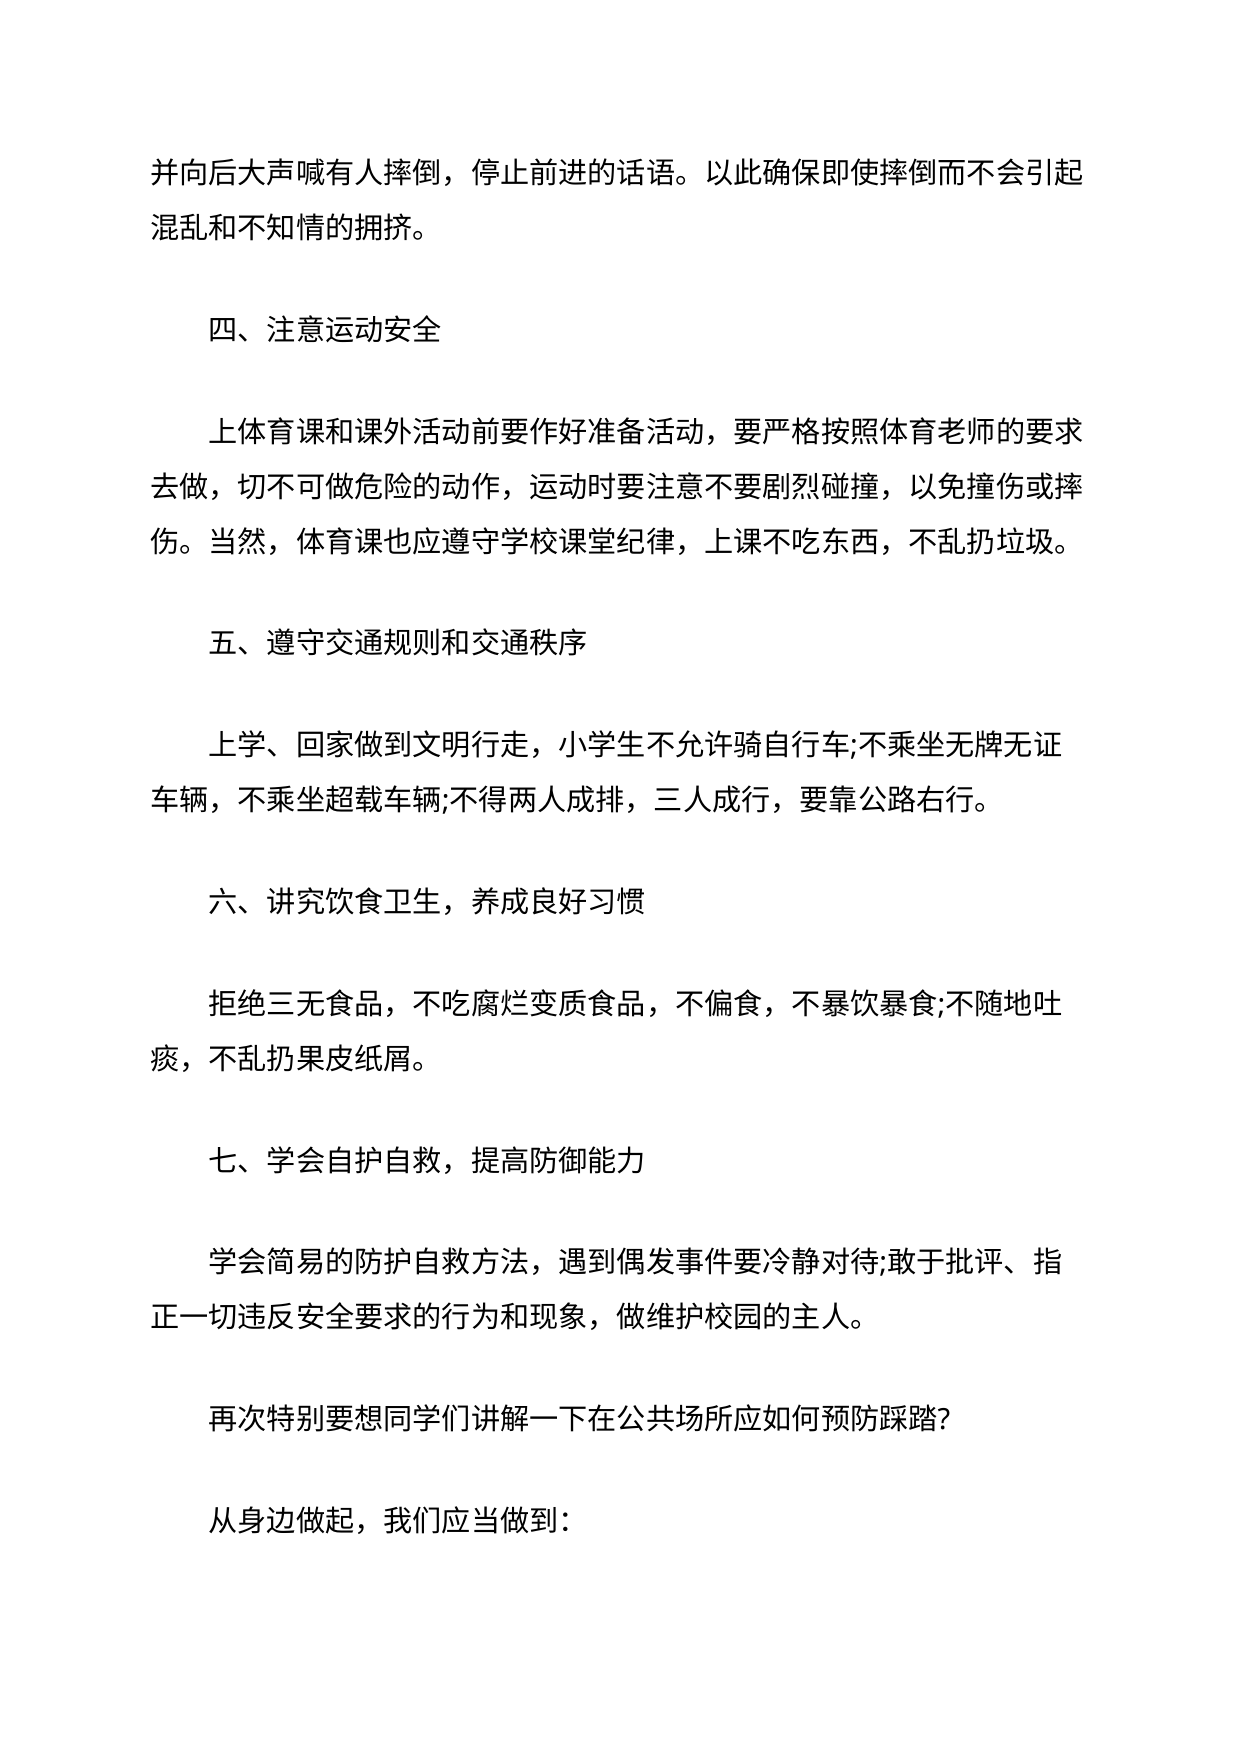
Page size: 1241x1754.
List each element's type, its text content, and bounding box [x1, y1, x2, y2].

text 四、注意运动安全 [150, 307, 1090, 349]
text 学会简易的防护自救方法，遇到偶发事件要冷静对待;敢于批评、指正一切违反安全要求的行为和现象，做维护校园的主人。 [150, 1239, 1090, 1336]
text 五、遵守交通规则和交通秩序 [150, 620, 1090, 662]
text 拒绝三无食品，不吃腐烂变质食品，不偏食，不暴饮暴食;不随地吐痰，不乱扔果皮纸屑。 [150, 981, 1090, 1078]
text 上学、回家做到文明行走，小学生不允许骑自行车;不乘坐无牌无证车辆，不乘坐超载车辆;不得两人成排，三人成行，要靠公路右行。 [150, 722, 1090, 819]
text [150, 150, 1090, 247]
text 再次特别要想同学们讲解一下在公共场所应如何预防踩踏? [150, 1396, 1090, 1438]
text 七、学会自护自救，提高防御能力 [150, 1137, 1090, 1179]
text 六、讲究饮食卫生，养成良好习惯 [150, 879, 1090, 921]
text 从身边做起，我们应当做到： [150, 1498, 1090, 1540]
text 上体育课和课外活动前要作好准备活动，要严格按照体育老师的要求去做，切不可做危险的动作，运动时要注意不要剧烈碰撞，以免撞伤或摔伤。当然，体育课也应遵守学校课堂纪律，上课不吃东西，不乱扔垃圾。 [150, 408, 1090, 561]
